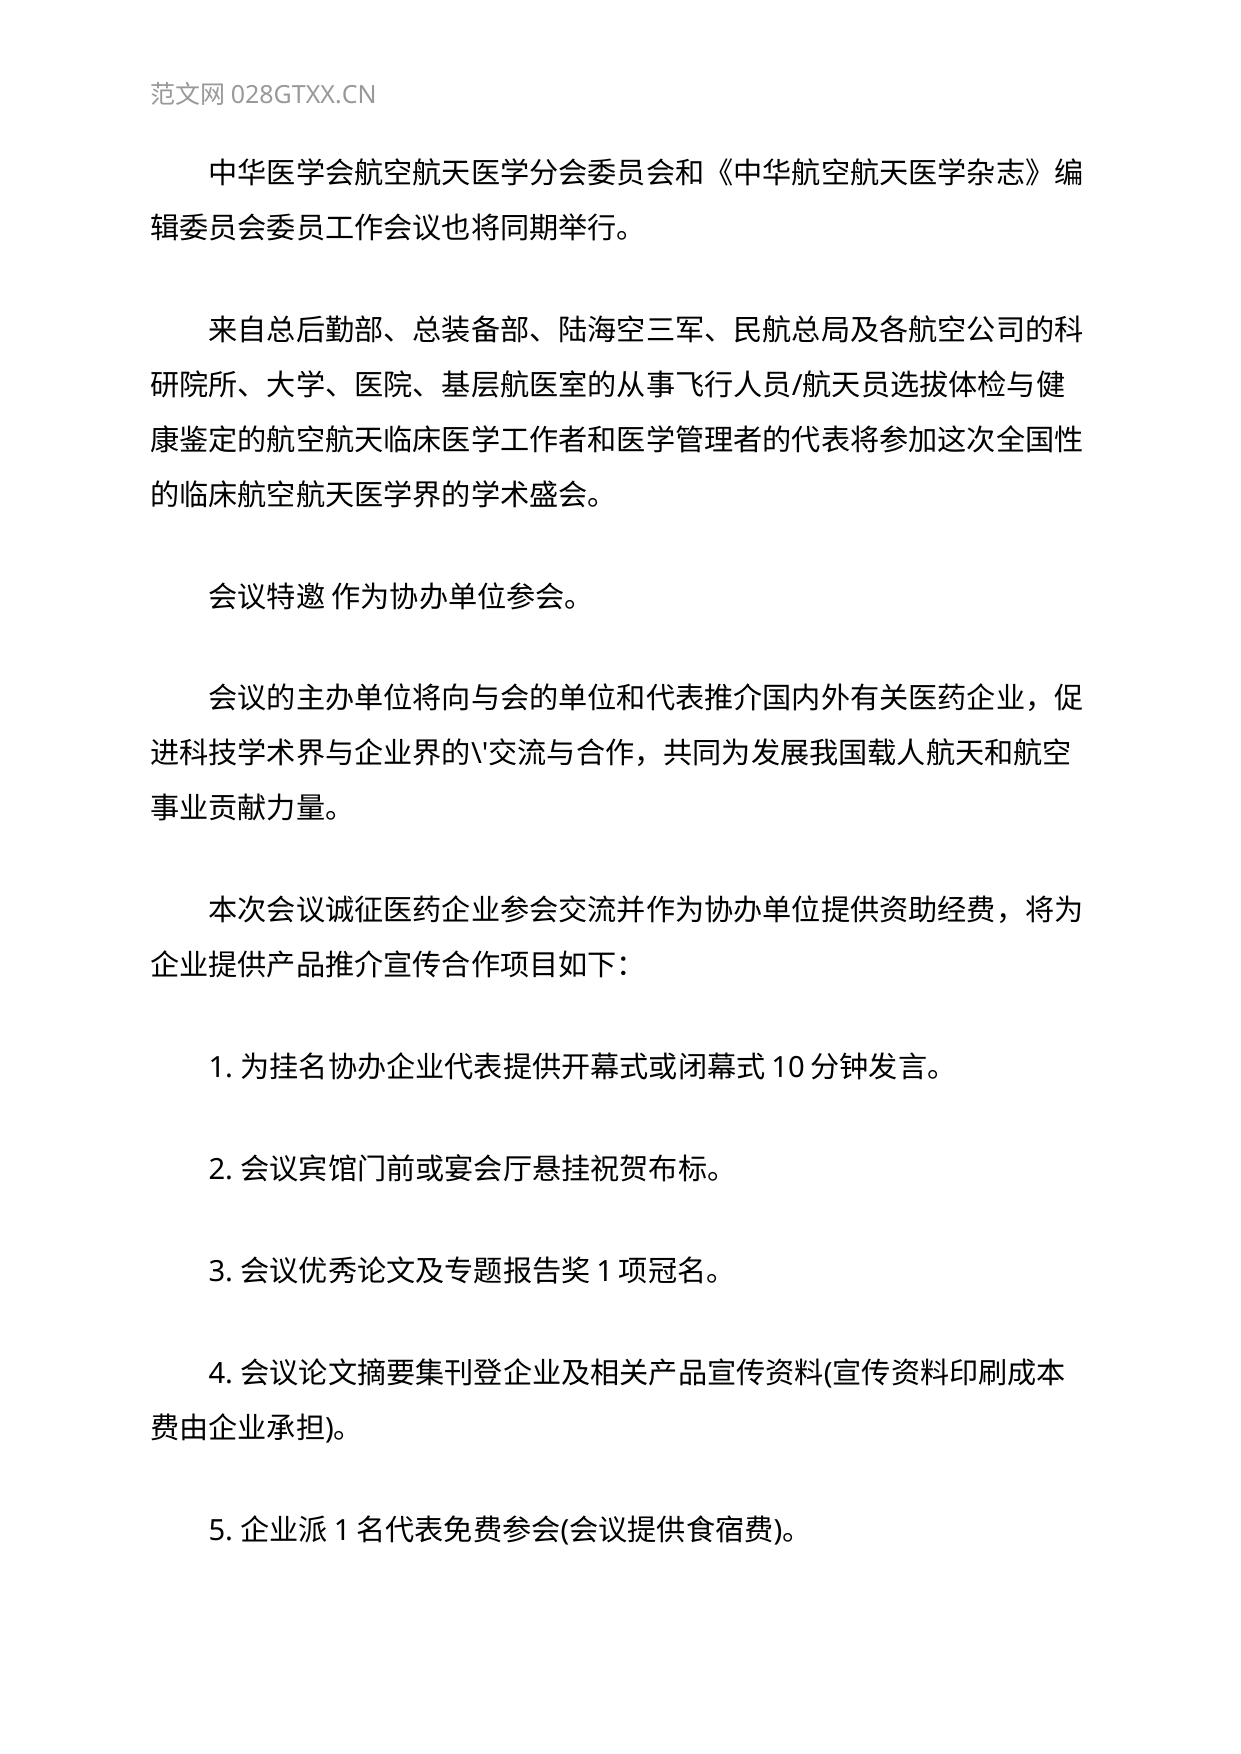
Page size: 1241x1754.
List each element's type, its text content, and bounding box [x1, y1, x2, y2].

text 5. 企业派1名代表免费参会(会议提供食宿费)。 [150, 1506, 1090, 1549]
text 1. 为挂名协办企业代表提供开幕式或闭幕式10分钟发言。 [150, 1043, 1090, 1086]
text 会议特邀 作为协办单位参会。 [150, 573, 1090, 616]
text 3. 会议优秀论文及专题报告奖1项冠名。 [150, 1247, 1090, 1290]
text 2. 会议宾馆门前或宴会厅悬挂祝贺布标。 [150, 1145, 1090, 1188]
text 中华医学会航空航天医学分会委员会和《中华航空航天医学杂志》编辑委员会委员工作会议也将同期举行。 [150, 150, 1090, 247]
text 本次会议诚征医药企业参会交流并作为协办单位提供资助经费，将为企业提供产品推介宣传合作项目如下： [150, 887, 1090, 984]
text 4. 会议论文摘要集刊登企业及相关产品宣传资料(宣传资料印刷成本费由企业承担)。 [150, 1349, 1090, 1447]
text 会议的主办单位将向与会的单位和代表推介国内外有关医药企业，促进科技学术界与企业界的\'交流与合作，共同为发展我国载人航天和航空事业贡献力量。 [150, 675, 1090, 827]
text 来自总后勤部、总装备部、陆海空三军、民航总局及各航空公司的科研院所、大学、医院、基层航医室的从事飞行人员/航天员选拔体检与健康鉴定的航空航天临床医学工作者和医学管理者的代表将参加这次全国性的临床航空航天医学界的学术盛会。 [150, 307, 1090, 514]
